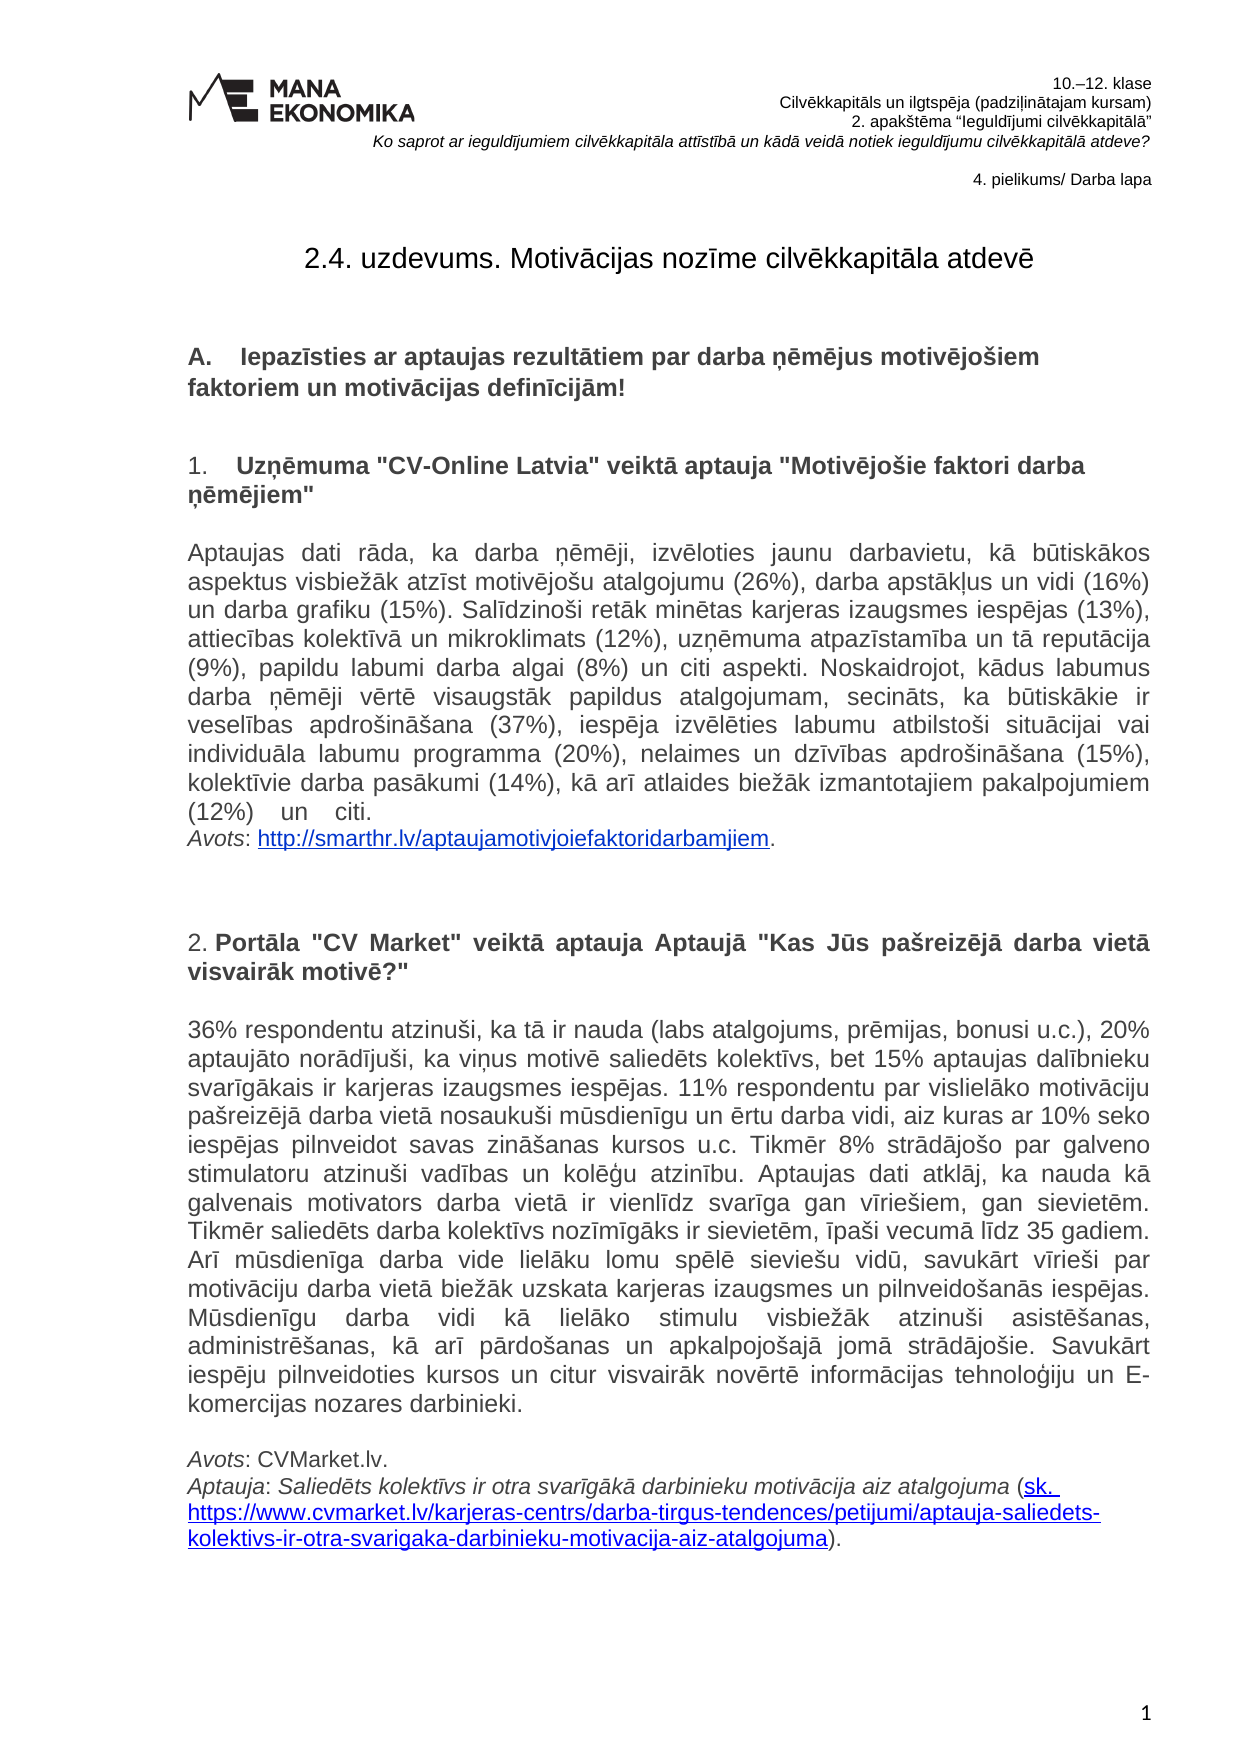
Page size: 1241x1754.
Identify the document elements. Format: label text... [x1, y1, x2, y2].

text 2.4. uzdevums. Motivācijas nozīme cilvēkkapitāla atdevē [187, 242, 1152, 275]
text 1. Uzņēmuma "CV-Online Latvia" veiktā aptauja "Motivējošie faktori darba ņēmējiem" [187, 451, 1152, 508]
text A. Iepazīsties ar aptaujas rezultātiem par darba ņēmējus motivējošiem faktoriem un motivācijas definīcijām! [187, 342, 1152, 432]
list 4. pielikums/ Darba lapa [262, 170, 1152, 189]
text 36% respondentu atzinuši, ka tā ir nauda (labs atalgojums, prēmijas, bonusi u.c.), 20% aptaujāto norādījuši, ka viņus motivē saliedēts kolektīvs, bet 15% aptaujas dalībnieku svarīgākais ir karjeras izaugsmes iespējas. 11% respondentu par vislielāko motivāciju pašreizējā darba vietā nosaukuši mūsdienīgu un ērtu darba vidi, aiz kuras ar 10% seko iespējas pilnveidot savas zināšanas kursos u.c. Tikmēr 8% strādājošo par galveno stimulatoru atzinuši vadības un kolēģu atzinību. Aptaujas dati atklāj, ka nauda kā galvenais motivators darba vietā ir vienlīdz svarīga gan vīriešiem, gan sievietēm. Tikmēr saliedēts darba kolektīvs nozīmīgāks ir sievietēm, īpaši vecumā līdz 35 gadiem. Arī mūsdienīga darba vide lielāku lomu spēlē sieviešu vidū, savukārt vīrieši par motivāciju darba vietā biežāk uzskata karjeras izaugsmes un pilnveidošanās iespējas. Mūsdienīgu darba vidi kā lielāko stimulu visbiežāk atzinuši asistēšanas, administrēšanas, kā arī pārdošanas un apkalpojošajā jomā strādājošie. Savukārt iespēju pilnveidoties kursos un citur visvairāk novērtē informācijas tehnoloģiju un E-komercijas nozares darbinieki. [187, 1015, 1152, 1418]
text Avots: CVMarket.lv. Aptauja: Saliedēts kolektīvs ir otra svarīgākā darbinieku motivācija aiz atalgojuma (sk. https://www.cvmarket.lv/karjeras-centrs/darba-tirgus-tendences/petijumi/aptauja-saliedets-kolektivs-ir-otra-svarigaka-darbinieku-motivacija-aiz-atalgojuma). [187, 1418, 1152, 1552]
text 2. Portāla "CV Market" veiktā aptauja Aptaujā "Kas Jūs pašreizējā darba vietā visvairāk motivē?" [187, 928, 1152, 986]
text Aptaujas dati rāda, ka darba ņēmēji, izvēloties jaunu darbavietu, kā būtiskākos aspektus visbiežāk atzīst motivējošu atalgojumu (26%), darba apstākļus un vidi (16%) un darba grafiku (15%). Salīdzinoši retāk minētas karjeras izaugsmes iespējas (13%), attiecības kolektīvā un mikroklimats (12%), uzņēmuma atpazīstamība un tā reputācija (9%), papildu labumi darba algai (8%) un citi aspekti. Noskaidrojot, kādus labumus darba ņēmēji vērtē visaugstāk papildus atalgojumam, secināts, ka būtiskākie ir veselības apdrošināšana (37%), iespēja izvēlēties labumu atbilstoši situācijai vai individuāla labumu programma (20%), nelaimes un dzīvības apdrošināšana (15%), kolektīvie darba pasākumi (14%), kā arī atlaides biežāk izmantotajiem pakalpojumiem (12%) un citi. Avots: http://smarthr.lv/aptaujamotivjoiefaktoridarbamjiem. [187, 538, 1152, 852]
